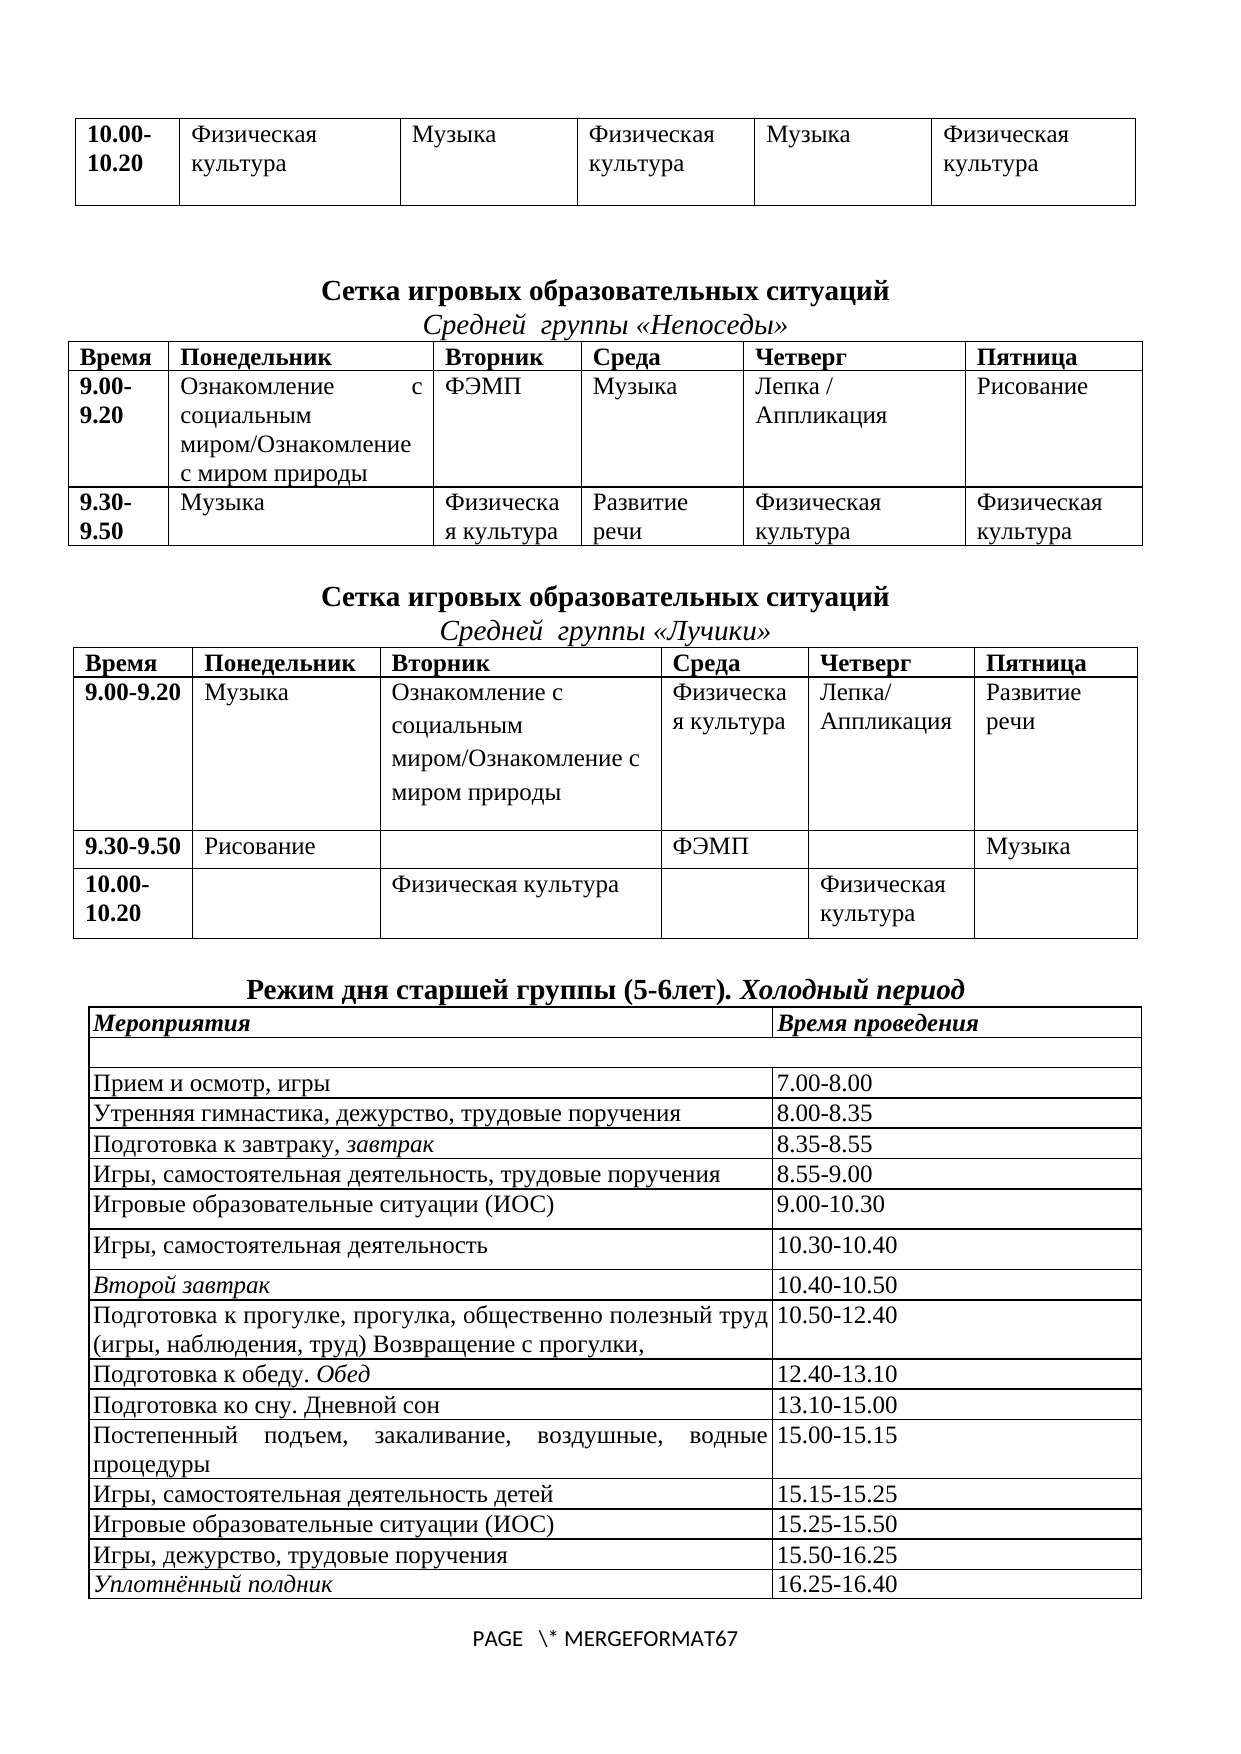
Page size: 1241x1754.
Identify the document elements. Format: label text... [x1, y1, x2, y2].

table_cell 13.10-15.00 [773, 1390, 1141, 1418]
table_cell Игры, самостоятельная деятельность детей [90, 1479, 772, 1508]
table_cell Музыка [169, 488, 433, 545]
table_cell Физическая культура [578, 119, 754, 205]
table_header Понедельник [169, 342, 433, 370]
table_cell Рисование [966, 371, 1142, 486]
table_cell 15.15-15.25 [773, 1479, 1141, 1508]
table_cell Развитие речи [582, 488, 743, 545]
table_header Вторник [434, 342, 581, 370]
text Сетка игровых образовательных ситуаций [89, 579, 1122, 613]
table_cell Физическая культура [662, 678, 808, 830]
table_cell Постепенный подъем, закаливание, воздушные, водные процедуры [90, 1420, 772, 1478]
table_header Время проведения [773, 1008, 1141, 1036]
table_header Мероприятия [90, 1008, 772, 1036]
table_cell [975, 869, 1137, 938]
table_cell Прием и осмотр, игры [90, 1068, 772, 1097]
table_cell 10.40-10.50 [773, 1270, 1141, 1299]
table_cell 16.25-16.40 [773, 1570, 1141, 1598]
text Режим дня старшей группы (5-6лет). Холодный период [89, 972, 1122, 1006]
table_cell Музыка [755, 119, 931, 205]
table_header Четверг [809, 648, 974, 676]
table_header Среда [662, 648, 808, 676]
table_cell ФЭМП [434, 371, 581, 486]
table_header Пятница [975, 648, 1137, 676]
table_header Время [69, 342, 168, 370]
table_cell Подготовка к обеду. Обед [90, 1360, 772, 1388]
table_cell Игры, самостоятельная деятельность [90, 1230, 772, 1268]
table_cell [381, 831, 661, 868]
table_cell Игровые образовательные ситуации (ИОС) [90, 1510, 772, 1538]
table_cell 12.40-13.10 [773, 1360, 1141, 1388]
table_cell Физическая культура [381, 869, 661, 938]
table_header Понедельник [193, 648, 380, 676]
table_cell Физическая культура [932, 119, 1135, 205]
table_cell Рисование [193, 831, 380, 868]
table_header Вторник [381, 648, 661, 676]
table_cell Развитие речи [975, 678, 1137, 830]
table_cell Лепка/ Аппликация [809, 678, 974, 830]
table_cell 10.30-10.40 [773, 1230, 1141, 1268]
table_cell Физическая культура [744, 488, 965, 545]
table_cell 9.30-9.50 [69, 488, 168, 545]
table_cell Физическая культура [809, 869, 974, 938]
table_cell 9.00-9.20 [69, 371, 168, 486]
table_cell Ознакомление с социальным миром/Ознакомление с миром природы [169, 371, 433, 486]
table_cell Музыка [582, 371, 743, 486]
table_cell 10.50-12.40 [773, 1301, 1141, 1358]
table_cell 9.00-9.20 [74, 678, 192, 830]
table_cell Музыка [193, 678, 380, 830]
table_cell [662, 869, 808, 938]
table_cell Музыка [975, 831, 1137, 868]
table_cell Физическая культура [966, 488, 1142, 545]
table_cell Игры, самостоятельная деятельность, трудовые поручения [90, 1159, 772, 1188]
table_cell Второй завтрак [90, 1270, 772, 1299]
table_cell 15.50-16.25 [773, 1540, 1141, 1568]
table_cell 10.00-10.20 [76, 119, 179, 205]
table_cell Игры, дежурство, трудовые поручения [90, 1540, 772, 1568]
table_cell Лепка / Аппликация [744, 371, 965, 486]
table_cell Уплотнённый полдник [90, 1570, 772, 1598]
table_cell [193, 869, 380, 938]
table_header Четверг [744, 342, 965, 370]
text Сетка игровых образовательных ситуаций [89, 273, 1122, 307]
table_cell 15.25-15.50 [773, 1510, 1141, 1538]
text Средней группы «Лучики» [89, 613, 1122, 647]
table_cell 8.00-8.35 [773, 1099, 1141, 1127]
table_cell 9.00-10.30 [773, 1190, 1141, 1228]
table_cell Физическая культура [180, 119, 400, 205]
table_cell 15.00-15.15 [773, 1420, 1141, 1478]
table_cell 7.00-8.00 [773, 1068, 1141, 1097]
table_cell Подготовка к прогулке, прогулка, общественно полезный труд (игры, наблюдения, труд) Возвращение с прогулки, [90, 1301, 772, 1358]
table_cell 8.35-8.55 [773, 1129, 1141, 1158]
table_cell Ознакомление с социальным миром/Ознакомление с миром природы [381, 678, 661, 830]
table_cell 8.55-9.00 [773, 1159, 1141, 1188]
table_cell Подготовка ко сну. Дневной сон [90, 1390, 772, 1418]
table_cell Утренняя гимнастика, дежурство, трудовые поручения [90, 1099, 772, 1127]
table_cell 10.00-10.20 [74, 869, 192, 938]
table_header Время [74, 648, 192, 676]
table_cell Музыка [401, 119, 577, 205]
table_cell [90, 1038, 1141, 1067]
table_cell Физическая культура [434, 488, 581, 545]
table_cell 9.30-9.50 [74, 831, 192, 868]
table_header Пятница [966, 342, 1142, 370]
table_cell Игровые образовательные ситуации (ИОС) [90, 1190, 772, 1228]
table_cell ФЭМП [662, 831, 808, 868]
table_cell [809, 831, 974, 868]
table_cell Подготовка к завтраку, завтрак [90, 1129, 772, 1158]
text Средней группы «Непоседы» [89, 307, 1122, 341]
table_header Среда [582, 342, 743, 370]
